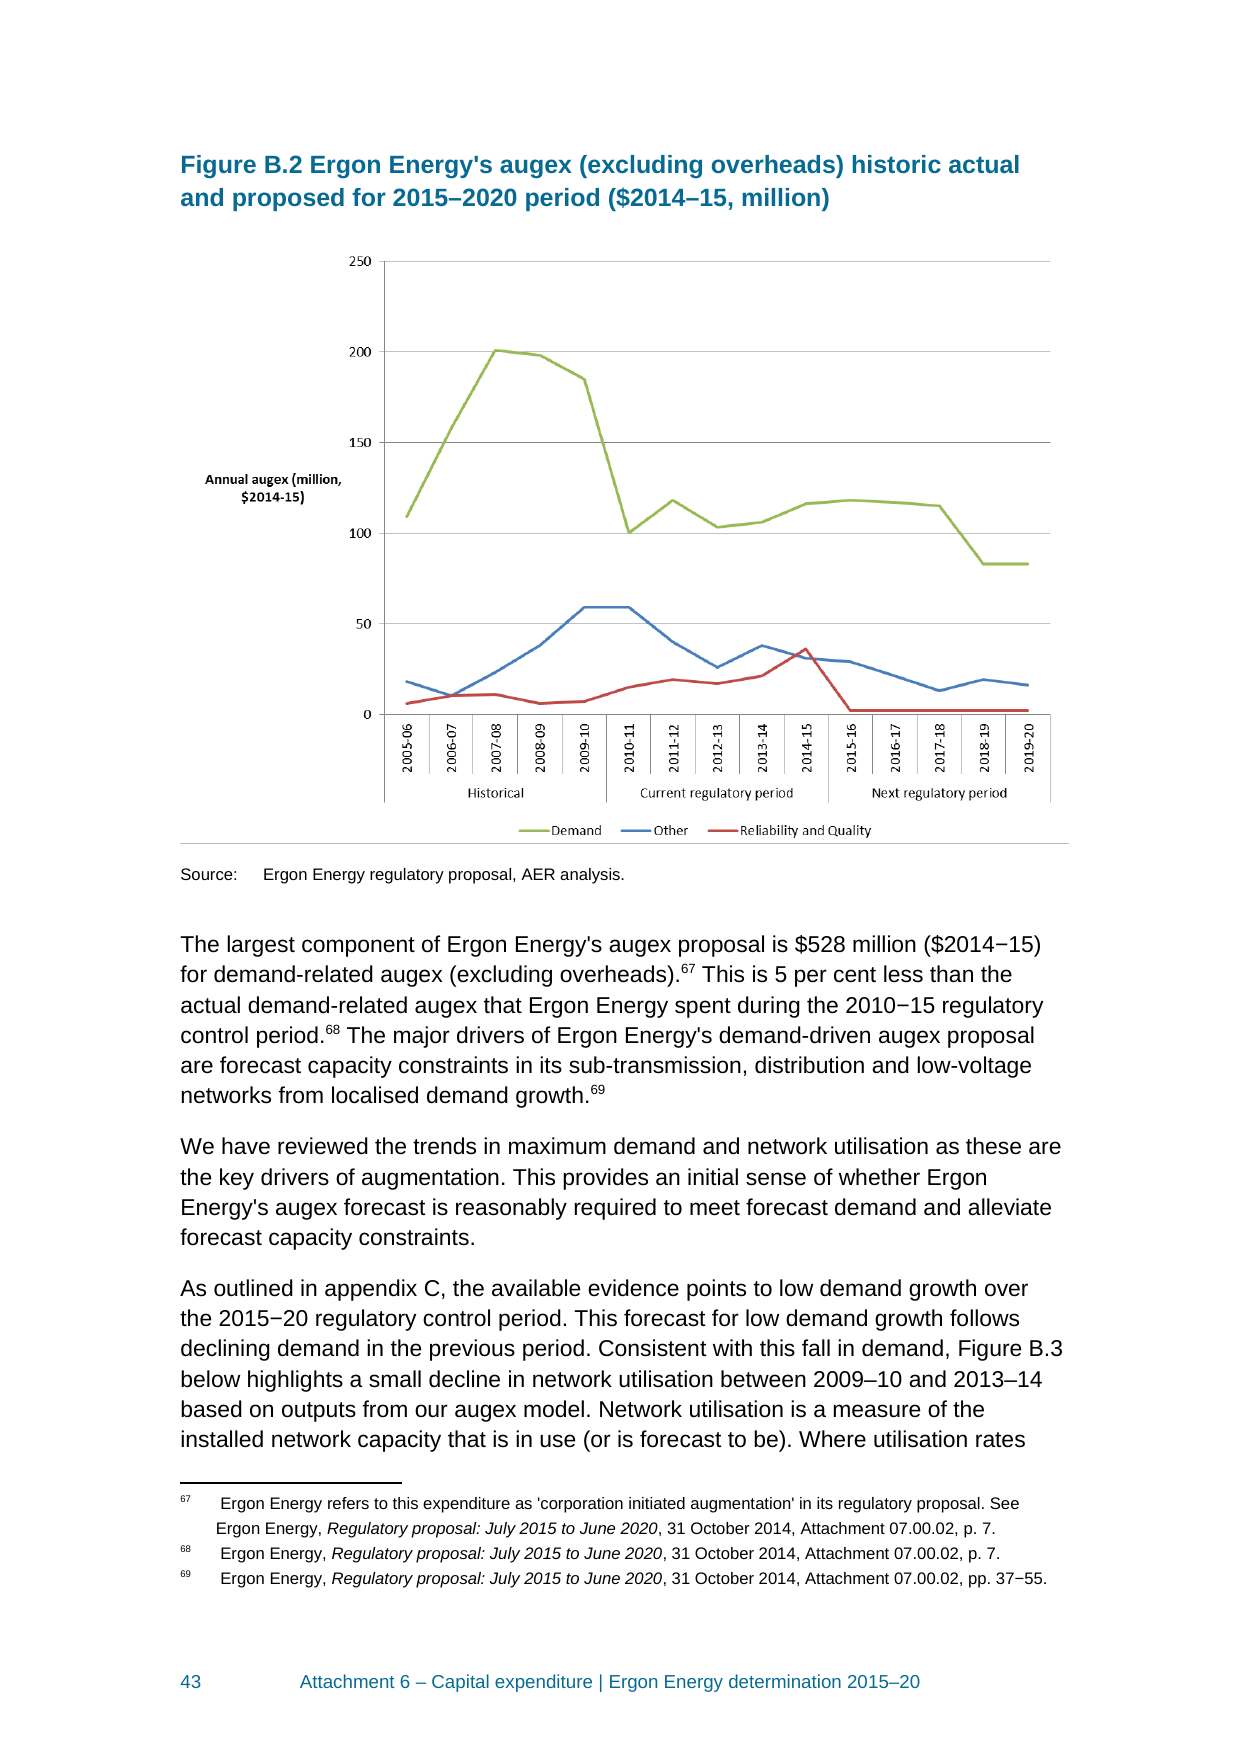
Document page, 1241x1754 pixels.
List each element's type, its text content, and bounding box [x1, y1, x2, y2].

picture [665, 1675, 674, 1680]
text The largest component of Ergon Energy's augex proposal is $528 million ($2014−15) for demand-related augex (excluding overheads). This is 5 per cent less than the actual demand-related augex that Ergon Energy spent during the 2010−15 regulatory control period. The major drivers of Ergon Energy's demand-driven augex proposal are forecast capacity constraints in its sub-transmission, distribution and low-voltage networks from localised demand growth. [180, 931, 1063, 1108]
picture [791, 1678, 795, 1688]
text Source: Ergon Energy regulatory proposal, AER analysis. [180, 865, 1063, 884]
picture [610, 1675, 619, 1680]
picture [180, 241, 1070, 844]
text We have reviewed the trends in maximum demand and network utilisation as these are the key drivers of augmentation. This provides an initial sense of whether Ergon Energy's augex forecast is reasonably required to meet forecast demand and alleviate forecast capacity constraints. [180, 1133, 1063, 1250]
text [180, 1275, 1063, 1452]
